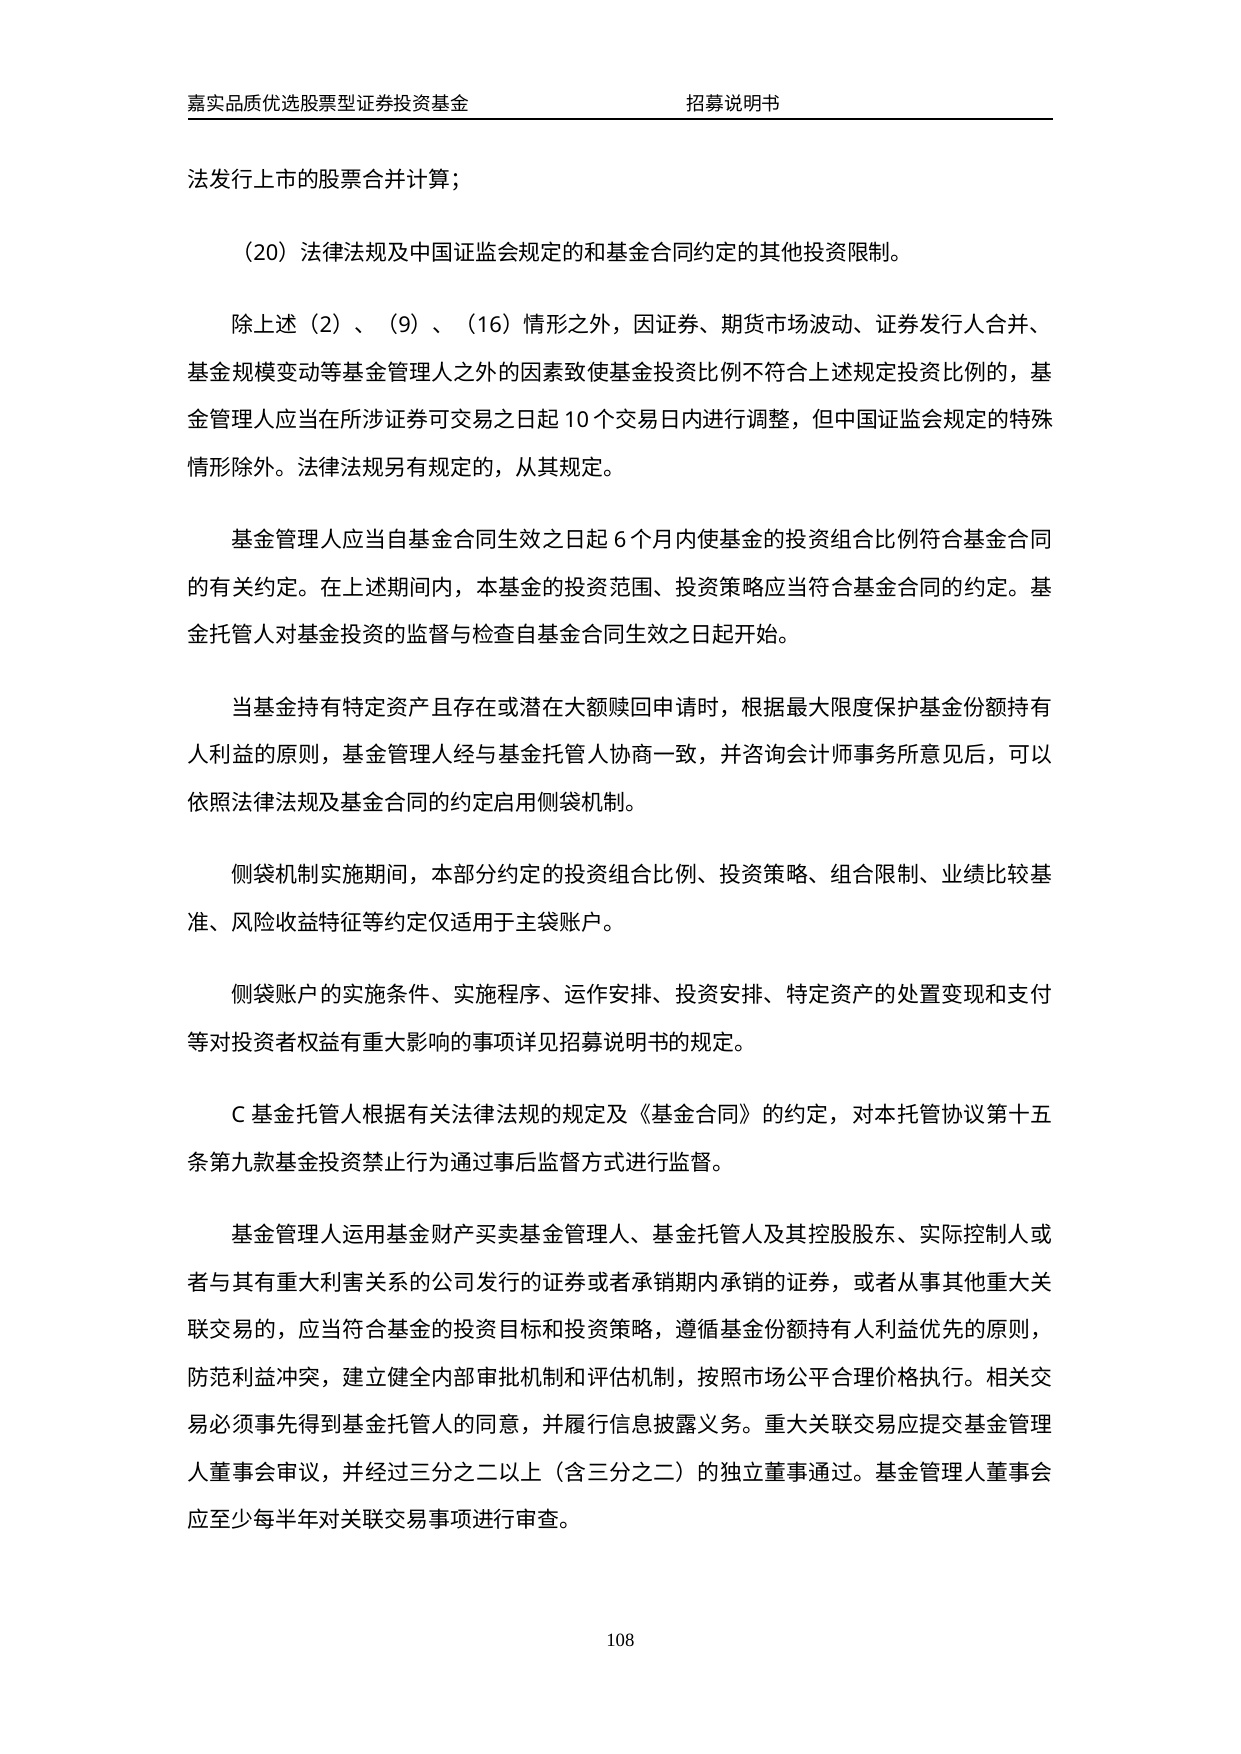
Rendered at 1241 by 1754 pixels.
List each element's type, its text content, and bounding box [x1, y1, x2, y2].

text （20）法律法规及中国证监会规定的和基金合同约定的其他投资限制。 [187, 234, 1053, 266]
text 侧袋账户的实施条件、实施程序、运作安排、投资安排、特定资产的处置变现和支付等对投资者权益有重大影响的事项详见招募说明书的规定。 [187, 977, 1053, 1057]
text 除上述（2）、（9）、（16）情形之外，因证券、期货市场波动、证券发行人合并、基金规模变动等基金管理人之外的因素致使基金投资比例不符合上述规定投资比例的，基金管理人应当在所涉证券可交易之日起10个交易日内进行调整，但中国证监会规定的特殊情形除外。法律法规另有规定的，从其规定。 [187, 307, 1053, 481]
text 当基金持有特定资产且存在或潜在大额赎回申请时，根据最大限度保护基金份额持有人利益的原则，基金管理人经与基金托管人协商一致，并咨询会计师事务所意见后，可以依照法律法规及基金合同的约定启用侧袋机制。 [187, 690, 1053, 817]
text 基金管理人应当自基金合同生效之日起6个月内使基金的投资组合比例符合基金合同的有关约定。在上述期间内，本基金的投资范围、投资策略应当符合基金合同的约定。基金托管人对基金投资的监督与检查自基金合同生效之日起开始。 [187, 522, 1053, 649]
text 侧袋机制实施期间，本部分约定的投资组合比例、投资策略、组合限制、业绩比较基准、风险收益特征等约定仅适用于主袋账户。 [187, 857, 1053, 937]
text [187, 162, 1053, 194]
text 基金管理人运用基金财产买卖基金管理人、基金托管人及其控股股东、实际控制人或者与其有重大利害关系的公司发行的证券或者承销期内承销的证券，或者从事其他重大关联交易的，应当符合基金的投资目标和投资策略，遵循基金份额持有人利益优先的原则，防范利益冲突，建立健全内部审批机制和评估机制，按照市场公平合理价格执行。相关交易必须事先得到基金托管人的同意，并履行信息披露义务。重大关联交易应提交基金管理人董事会审议，并经过三分之二以上（含三分之二）的独立董事通过。基金管理人董事会应至少每半年对关联交易事项进行审查。 [187, 1217, 1053, 1534]
text C 基金托管人根据有关法律法规的规定及《基金合同》的约定，对本托管协议第十五条第九款基金投资禁止行为通过事后监督方式进行监督。 [187, 1097, 1053, 1177]
